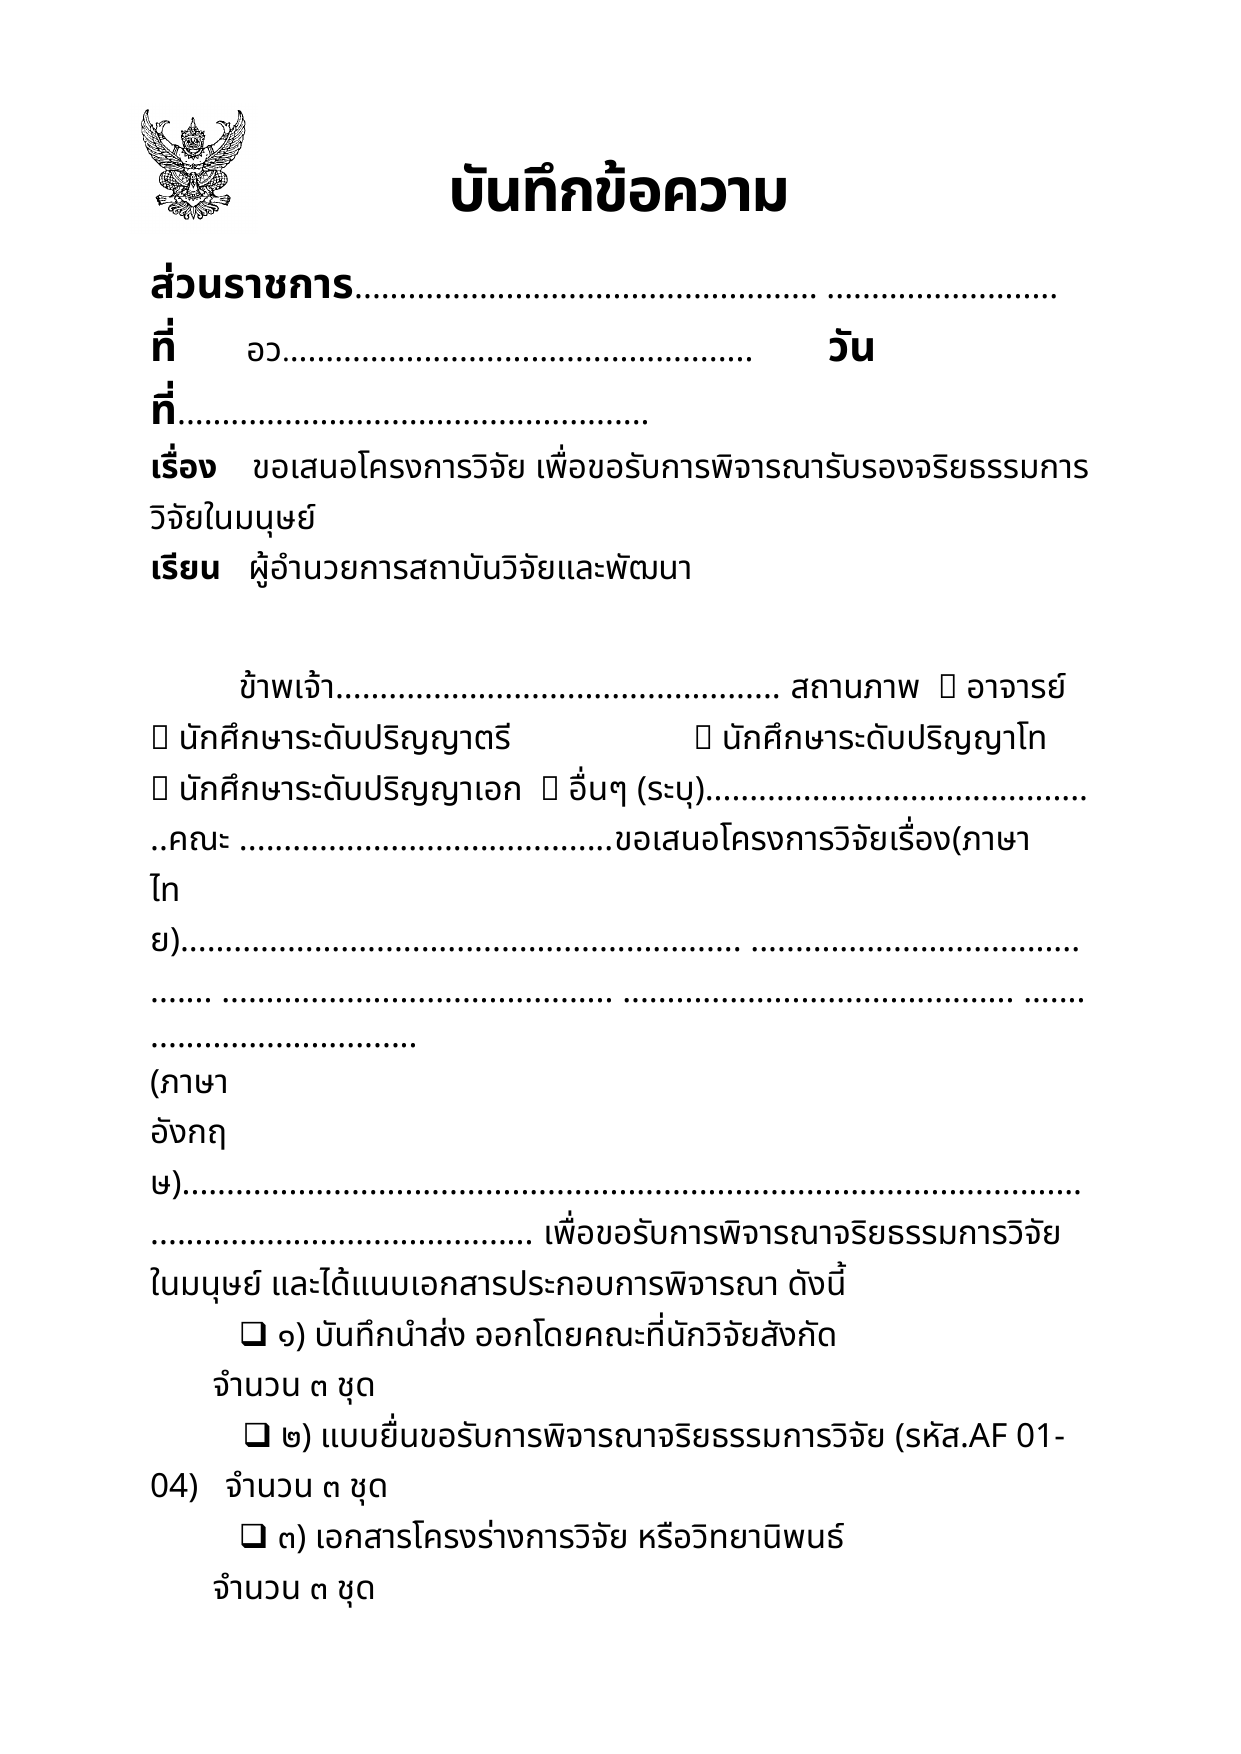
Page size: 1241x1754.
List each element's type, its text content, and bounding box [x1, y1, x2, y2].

text บันทึกข้อความ [150, 176, 1090, 220]
text ๒) แบบยื่นขอรับการพิจารณาจริยธรรมการวิจัย (รหัส.AF 01-04) จำนวน ๓ ชุด [150, 1412, 1090, 1513]
text ข้าพเจ้า.................................................. สถานภาพ อาจารย์ นักศึกษาระดับปริญญาตรี นักศึกษาระดับปริญญาโท นักศึกษาระดับปริญญาเอก อื่นๆ (ระบุ).............................................คณะ ..........................................ขอเสนอโครงการวิจัยเรื่อง(ภาษาไทย)............................................................... ............................................ ............................................ ............................................ ..................................... [150, 663, 1090, 1057]
text ที่ อว..................................................... วันที่..................................................... [150, 317, 1090, 443]
text ๑) บันทึกนำส่ง ออกโดยคณะที่นักวิจัยสังกัด จำนวน ๓ ชุด [150, 1310, 1090, 1412]
picture [128, 103, 259, 234]
text เรียน ผู้อำนวยการสถาบันวิจัยและพัฒนา [150, 544, 1090, 594]
text ๓) เอกสารโครงร่างการวิจัย หรือวิทยานิพนธ์ จำนวน ๓ ชุด [150, 1513, 1090, 1614]
text ส่วนราชการ.................................................... .......................... [150, 254, 1090, 317]
text เรื่อง ขอเสนอโครงการวิจัย เพื่อขอรับการพิจารณารับรองจริยธรรมการวิจัยในมนุษย์ [150, 443, 1090, 544]
text (ภาษาอังกฤษ)................................................................................................................................................ เพื่อขอรับการพิจารณาจริยธรรมการวิจัยในมนุษย์ และได้แนบเอกสารประกอบการพิจารณา ดังนี้ [150, 1057, 1090, 1310]
